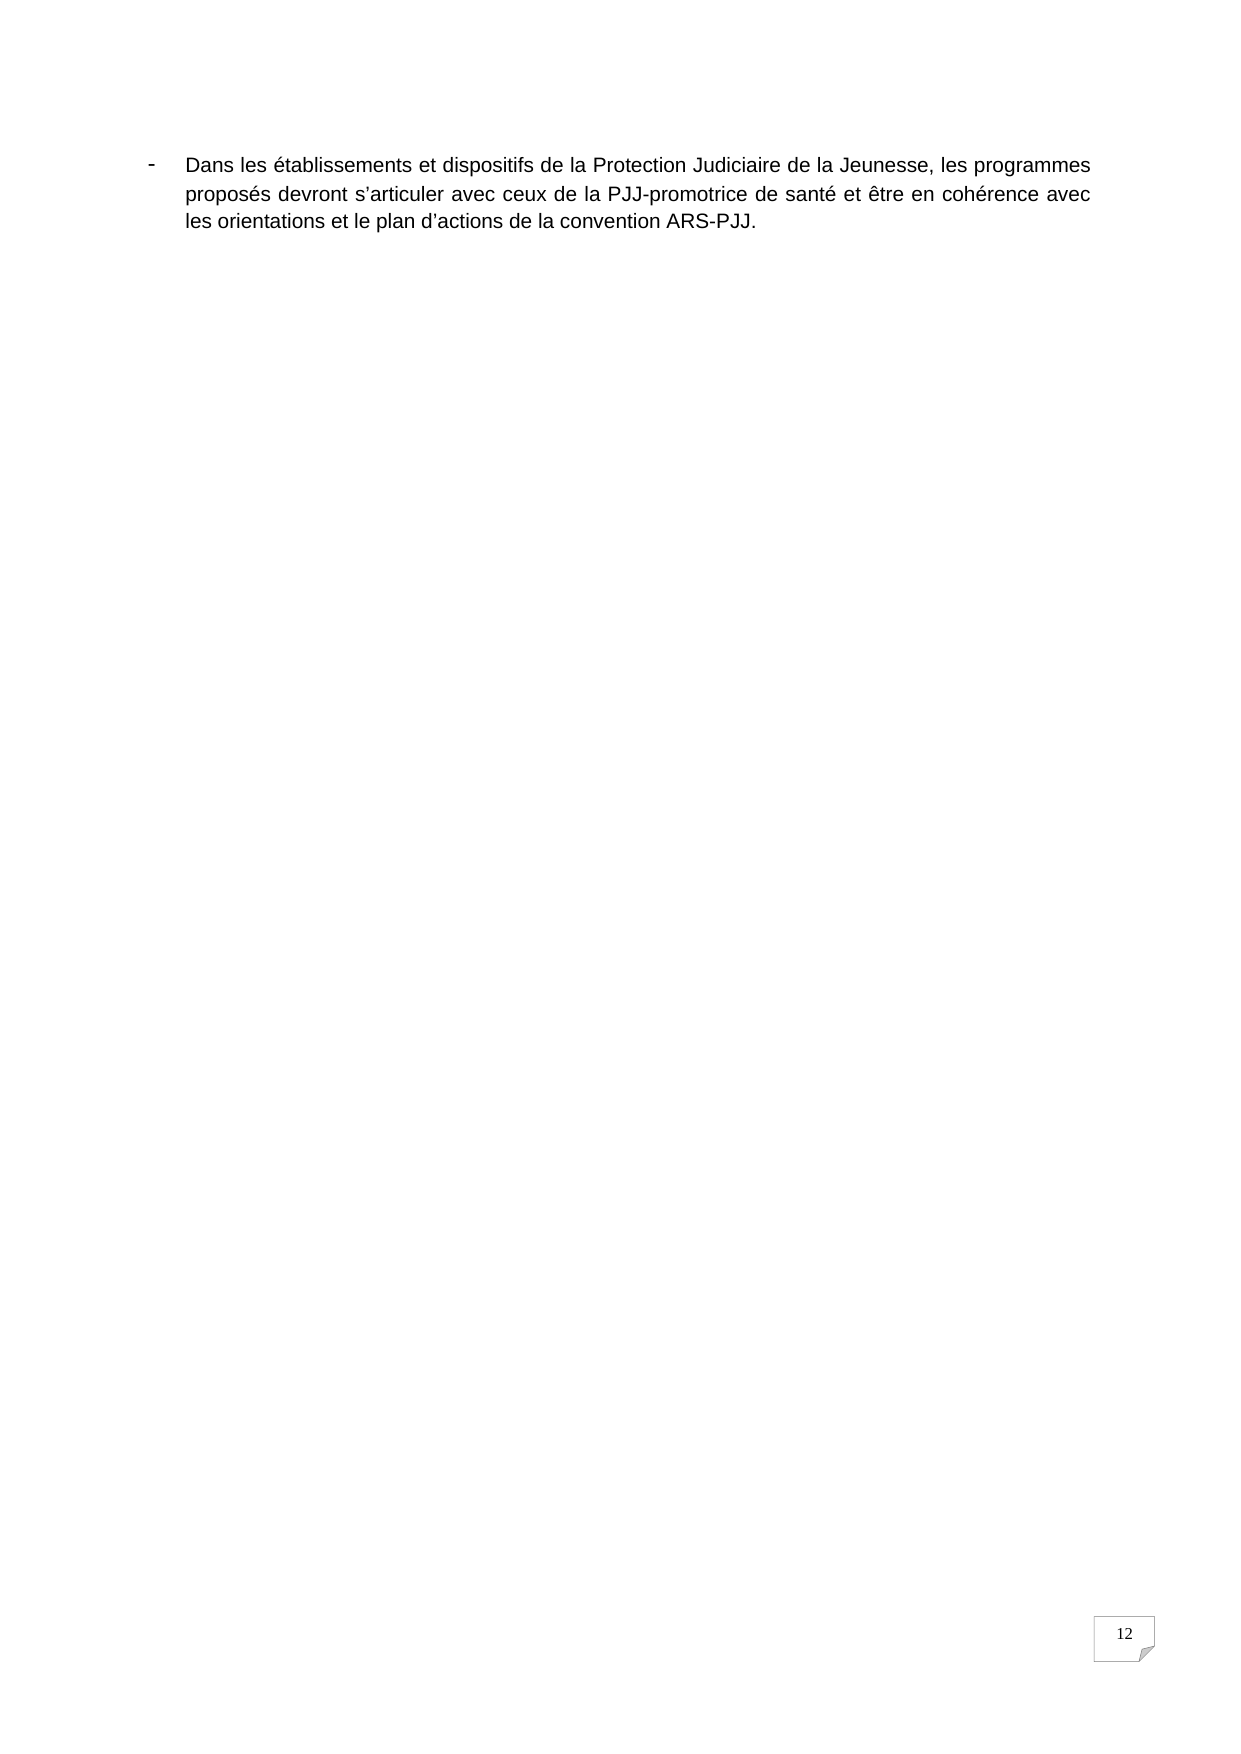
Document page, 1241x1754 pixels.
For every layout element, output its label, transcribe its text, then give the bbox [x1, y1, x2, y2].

list Dans les établissements et dispositifs de la Protection Judiciaire de la Jeunesse, les programmes proposés devront s’articuler avec ceux de la PJJ-promotrice de santé et être en cohérence avec les orientations et le plan d’actions de la convention ARS-PJJ. [148, 148, 1092, 233]
